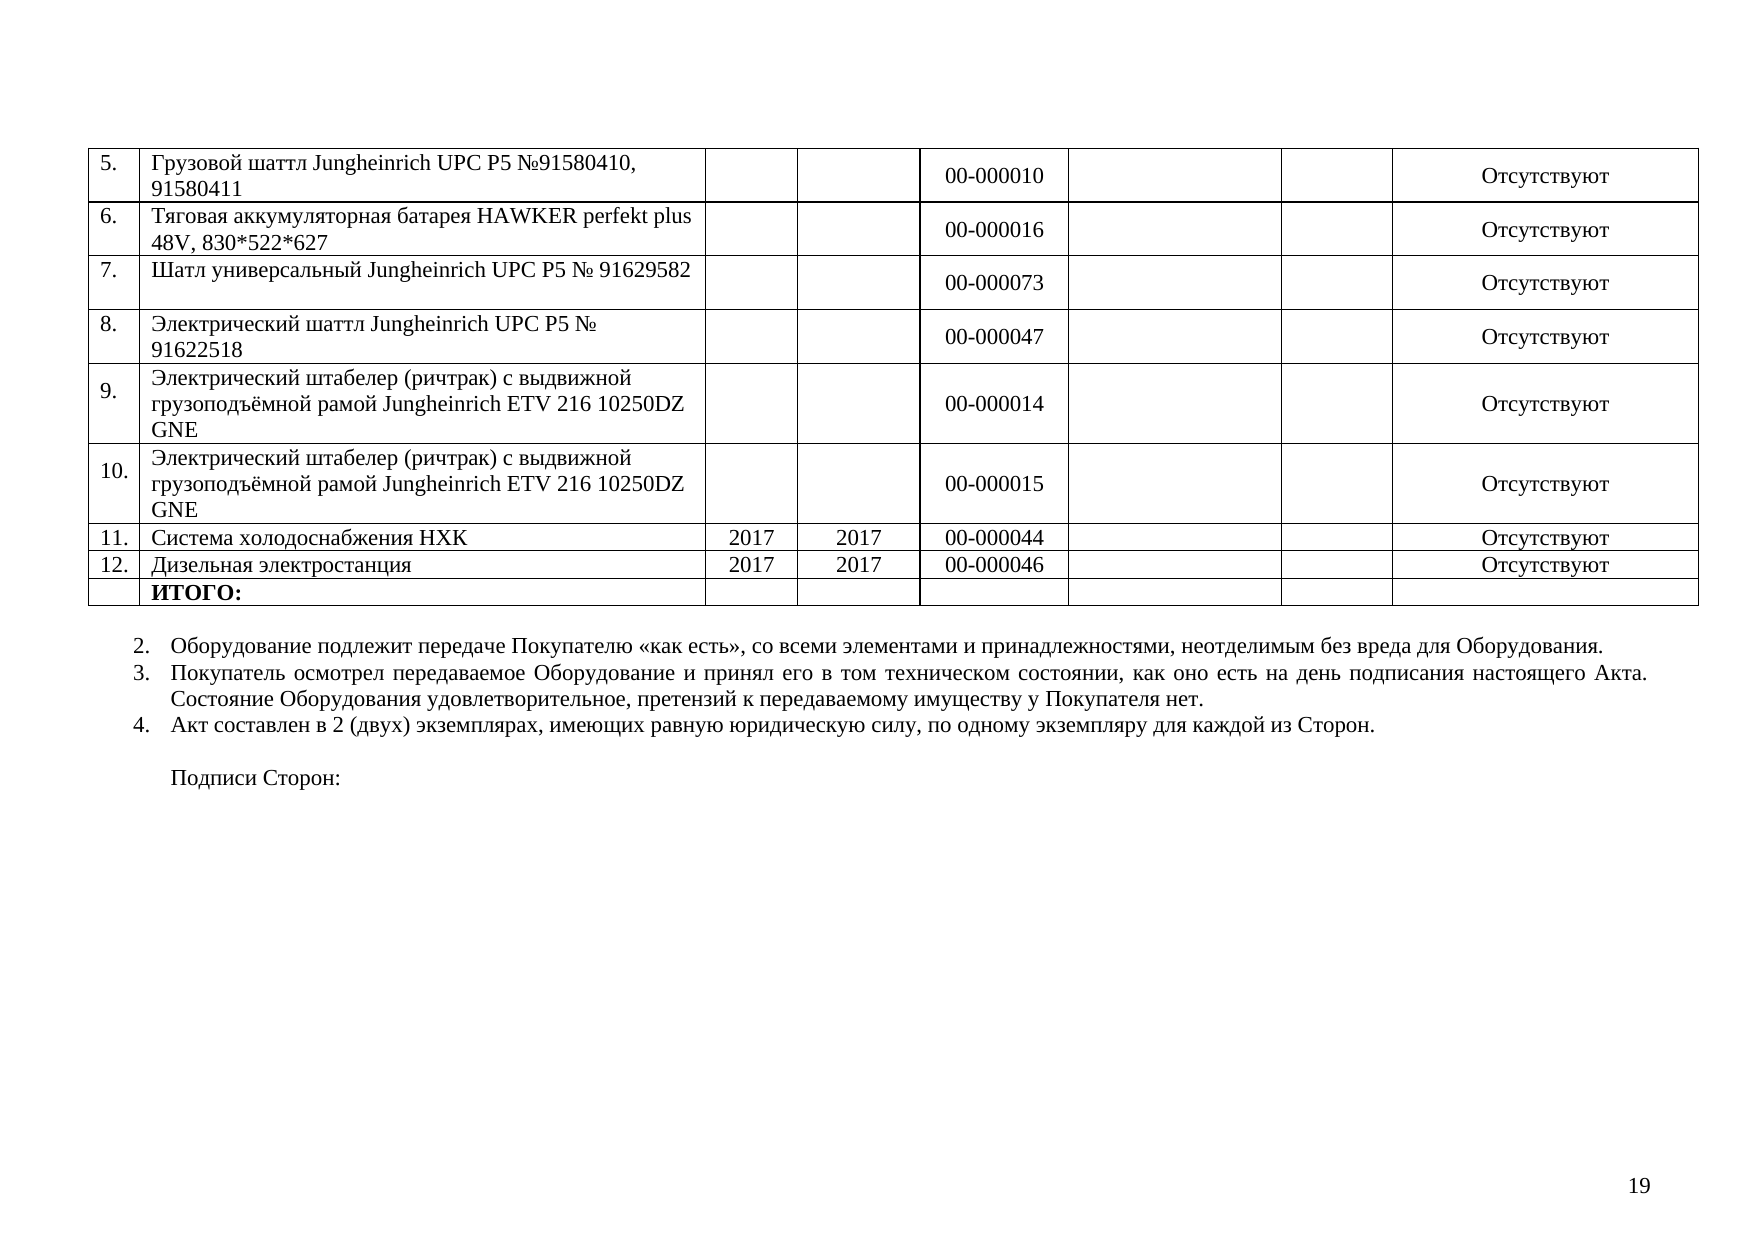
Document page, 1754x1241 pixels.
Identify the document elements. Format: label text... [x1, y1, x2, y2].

table_cell [89, 203, 139, 255]
table_cell [1282, 364, 1392, 443]
table_cell [1282, 203, 1392, 255]
table_cell [1282, 579, 1392, 605]
table_cell ИТОГО: [140, 579, 705, 605]
text Подписи Сторон: [170, 764, 1651, 791]
table_cell 00-000014 [921, 364, 1068, 443]
table_cell 12. [89, 551, 139, 578]
table_cell Отсутствуют [1393, 149, 1698, 201]
list Акт составлен в 2 (двух) экземплярах, имеющих равную юридическую силу, по одному экземпляру для каждой из Сторон. [133, 712, 1651, 738]
table_cell Отсутствуют [1393, 310, 1698, 363]
table_cell [89, 256, 139, 309]
table_cell Отсутствуют [1393, 364, 1698, 443]
table_cell 2017 [706, 524, 797, 550]
table_cell [1282, 310, 1392, 363]
table_cell [1282, 256, 1392, 309]
table_cell Тяговая аккумуляторная батарея HAWKER perfekt plus 48V, 830*522*627 [140, 203, 705, 255]
table_cell [1282, 149, 1392, 201]
table_cell [798, 310, 919, 363]
table_cell [798, 444, 919, 523]
table_cell [1393, 579, 1698, 605]
table_cell 2017 [706, 551, 797, 578]
table_cell [1069, 551, 1281, 578]
table_cell [1069, 364, 1281, 443]
table_cell [706, 256, 797, 309]
table_cell [706, 364, 797, 443]
table_cell Шатл универсальный Jungheinrich UPC P5 № 91629582 [140, 256, 705, 309]
table_cell [798, 149, 919, 201]
table_cell 2017 [798, 524, 919, 550]
table_cell [1282, 551, 1392, 578]
table_cell 00-000015 [921, 444, 1068, 523]
table_cell [706, 310, 797, 363]
table_cell 2017 [798, 551, 919, 578]
table_cell [921, 579, 1068, 605]
table_cell Система холодоснабжения НХК [140, 524, 705, 550]
table_cell Дизельная электростанция [140, 551, 705, 578]
table_cell 00-000010 [921, 149, 1068, 201]
table_cell [706, 149, 797, 201]
table_cell [1069, 256, 1281, 309]
table_cell 00-000073 [921, 256, 1068, 309]
table_cell Электрический штабелер (ричтрак) с выдвижной грузоподъёмной рамой Jungheinrich ETV 216 10250DZ GNE [140, 444, 705, 523]
list Покупатель осмотрел передаваемое Оборудование и принял его в том техническом состоянии, как оно есть на день подписания настоящего Акта. Состояние Оборудования удовлетворительное, претензий к передаваемому имуществу у Покупателя нет. [133, 659, 1651, 712]
table_cell Отсутствуют [1393, 256, 1698, 309]
table_cell [89, 579, 139, 605]
table_cell Отсутствуют [1393, 524, 1698, 550]
table_cell Электрический штабелер (ричтрак) с выдвижной грузоподъёмной рамой Jungheinrich ETV 216 10250DZ GNE [140, 364, 705, 443]
table_cell [89, 310, 139, 363]
table_cell 00-000047 [921, 310, 1068, 363]
table_cell 00-000044 [921, 524, 1068, 550]
table_cell Отсутствуют [1393, 444, 1698, 523]
table_cell [89, 444, 139, 523]
table_cell [1282, 524, 1392, 550]
list Оборудование подлежит передаче Покупателю «как есть», со всеми элементами и принадлежностями, неотделимым без вреда для Оборудования. [133, 632, 1651, 659]
table_cell [89, 364, 139, 443]
table_cell [89, 149, 139, 201]
table_cell [798, 256, 919, 309]
table_cell [1069, 579, 1281, 605]
table_cell 00-000046 [921, 551, 1068, 578]
table_cell Отсутствуют [1393, 203, 1698, 255]
table_cell [706, 444, 797, 523]
table_cell [1069, 149, 1281, 201]
table_cell Грузовой шаттл Jungheinrich UPC P5 №91580410, 91580411 [140, 149, 705, 201]
table_cell 11. [89, 524, 139, 550]
table_cell Отсутствуют [1393, 551, 1698, 578]
table_cell [706, 203, 797, 255]
table_cell [1069, 203, 1281, 255]
table_cell [1069, 310, 1281, 363]
table_cell [798, 364, 919, 443]
table_cell [1069, 524, 1281, 550]
table_cell [706, 579, 797, 605]
table_cell [798, 203, 919, 255]
table_cell [798, 579, 919, 605]
table_cell [1069, 444, 1281, 523]
table_cell [1282, 444, 1392, 523]
table_cell 00-000016 [921, 203, 1068, 255]
table_cell Электрический шаттл Jungheinrich UPC P5 № 91622518 [140, 310, 705, 363]
